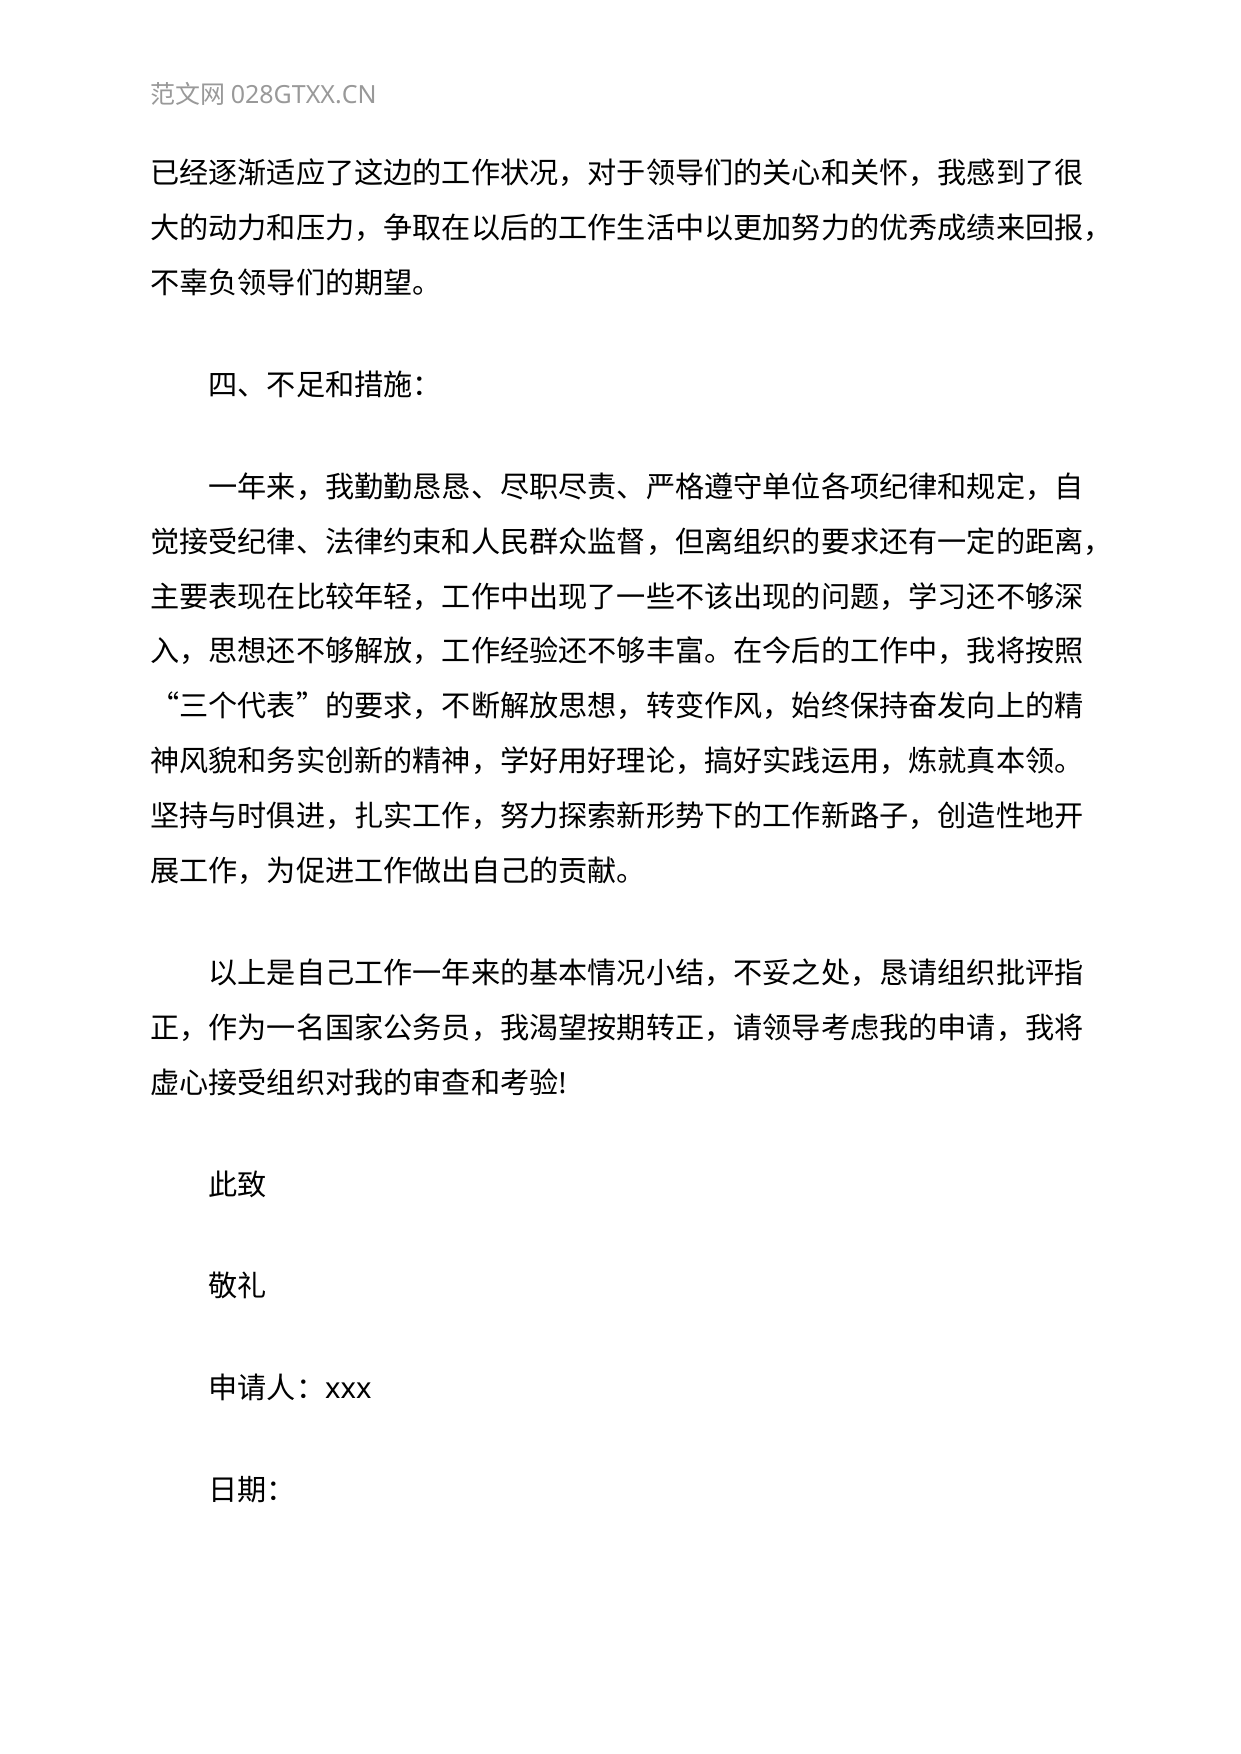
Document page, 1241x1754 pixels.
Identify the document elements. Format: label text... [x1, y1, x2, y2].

text 一年来，我勤勤恳恳、尽职尽责、严格遵守单位各项纪律和规定，自觉接受纪律、法律约束和人民群众监督，但离组织的要求还有一定的距离，主要表现在比较年轻，工作中出现了一些不该出现的问题，学习还不够深入，思想还不够解放，工作经验还不够丰富。在今后的工作中，我将按照“三个代表”的要求，不断解放思想，转变作风，始终保持奋发向上的精神风貌和务实创新的精神，学好用好理论，搞好实践运用，炼就真本领。坚持与时俱进，扎实工作，努力探索新形势下的工作新路子，创造性地开展工作，为促进工作做出自己的贡献。 [150, 463, 1090, 890]
text 申请人：xxx [150, 1365, 1090, 1407]
text 四、不足和措施： [150, 362, 1090, 404]
text 此致 [150, 1161, 1090, 1203]
text 以上是自己工作一年来的基本情况小结，不妥之处，恳请组织批评指正，作为一名国家公务员，我渴望按期转正，请领导考虑我的申请，我将虚心接受组织对我的审查和考验! [150, 949, 1090, 1102]
text 日期： [150, 1467, 1090, 1509]
text 敬礼 [150, 1263, 1090, 1305]
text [150, 150, 1090, 302]
